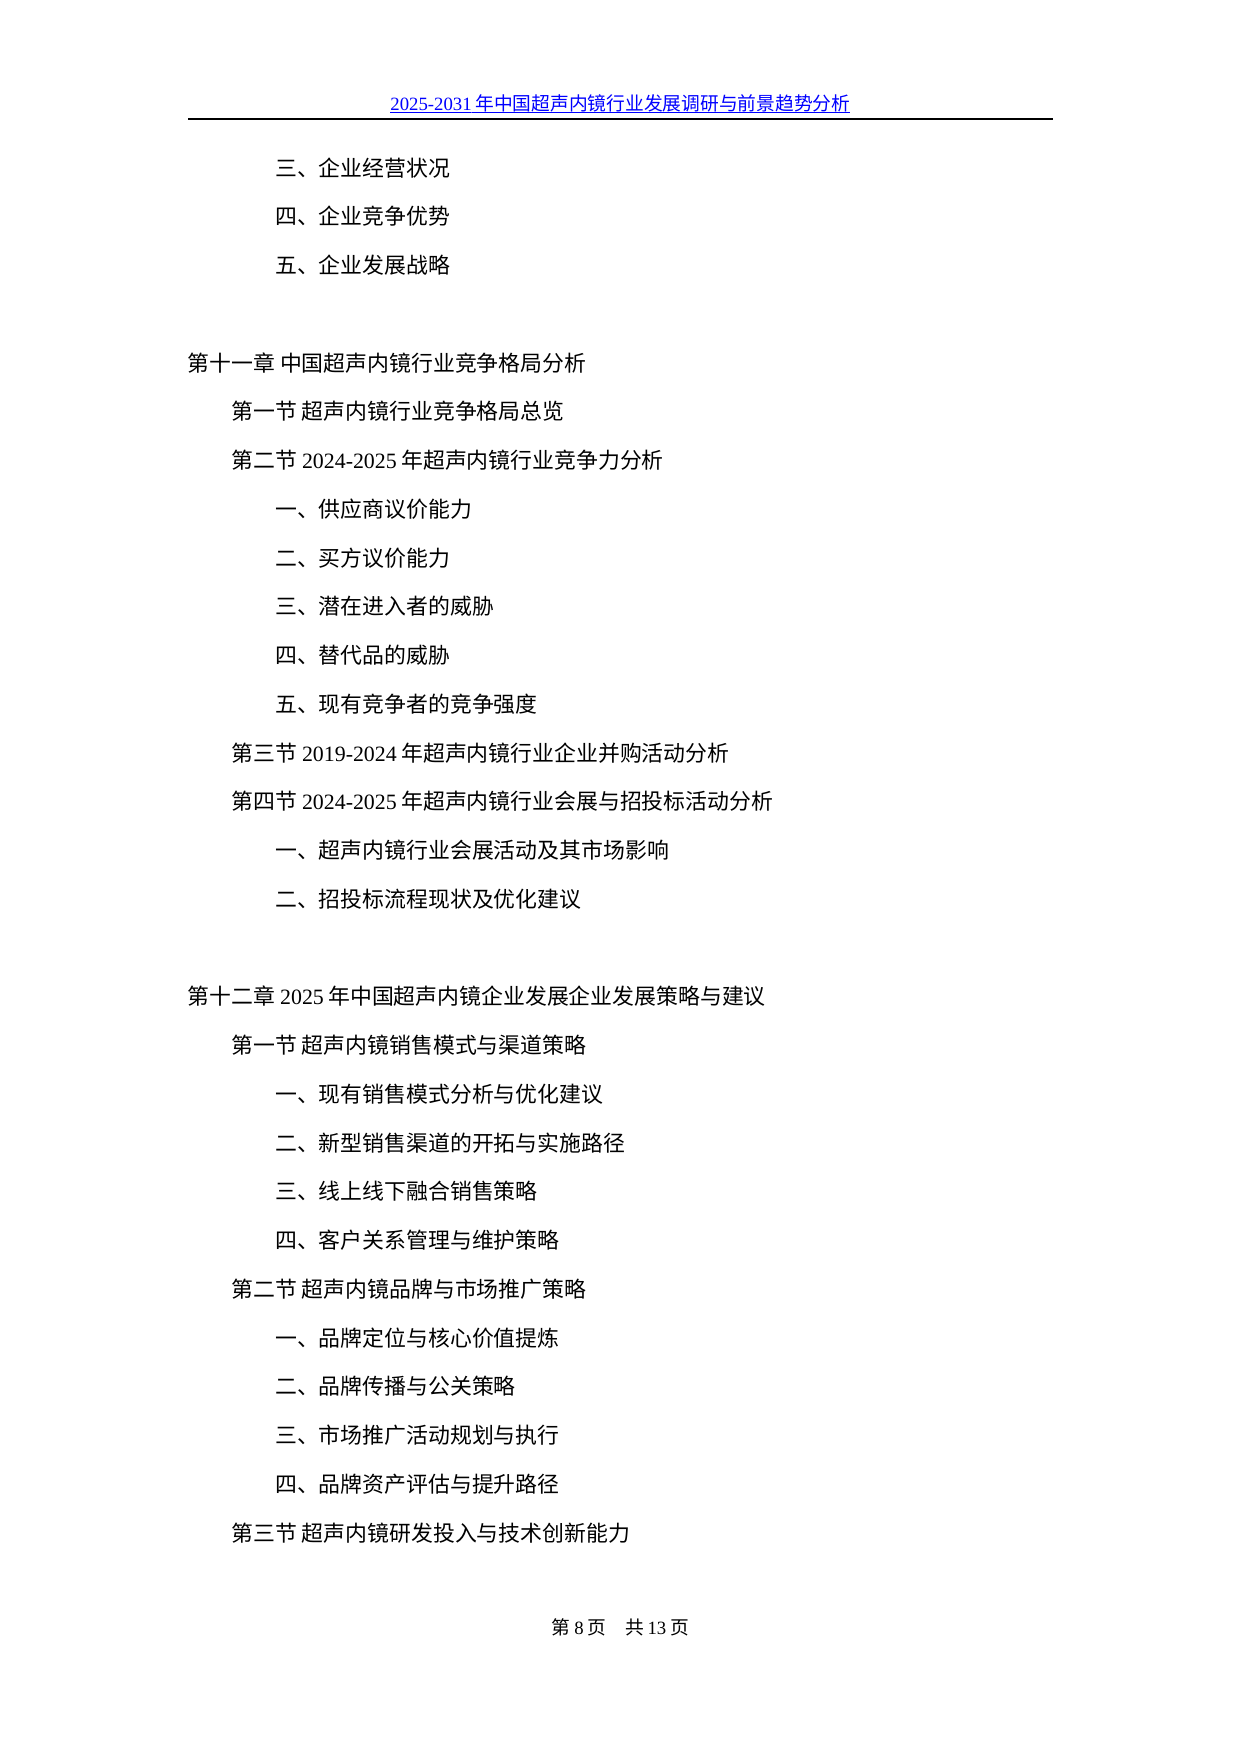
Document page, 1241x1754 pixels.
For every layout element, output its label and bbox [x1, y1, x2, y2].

text [187, 150, 1053, 1548]
